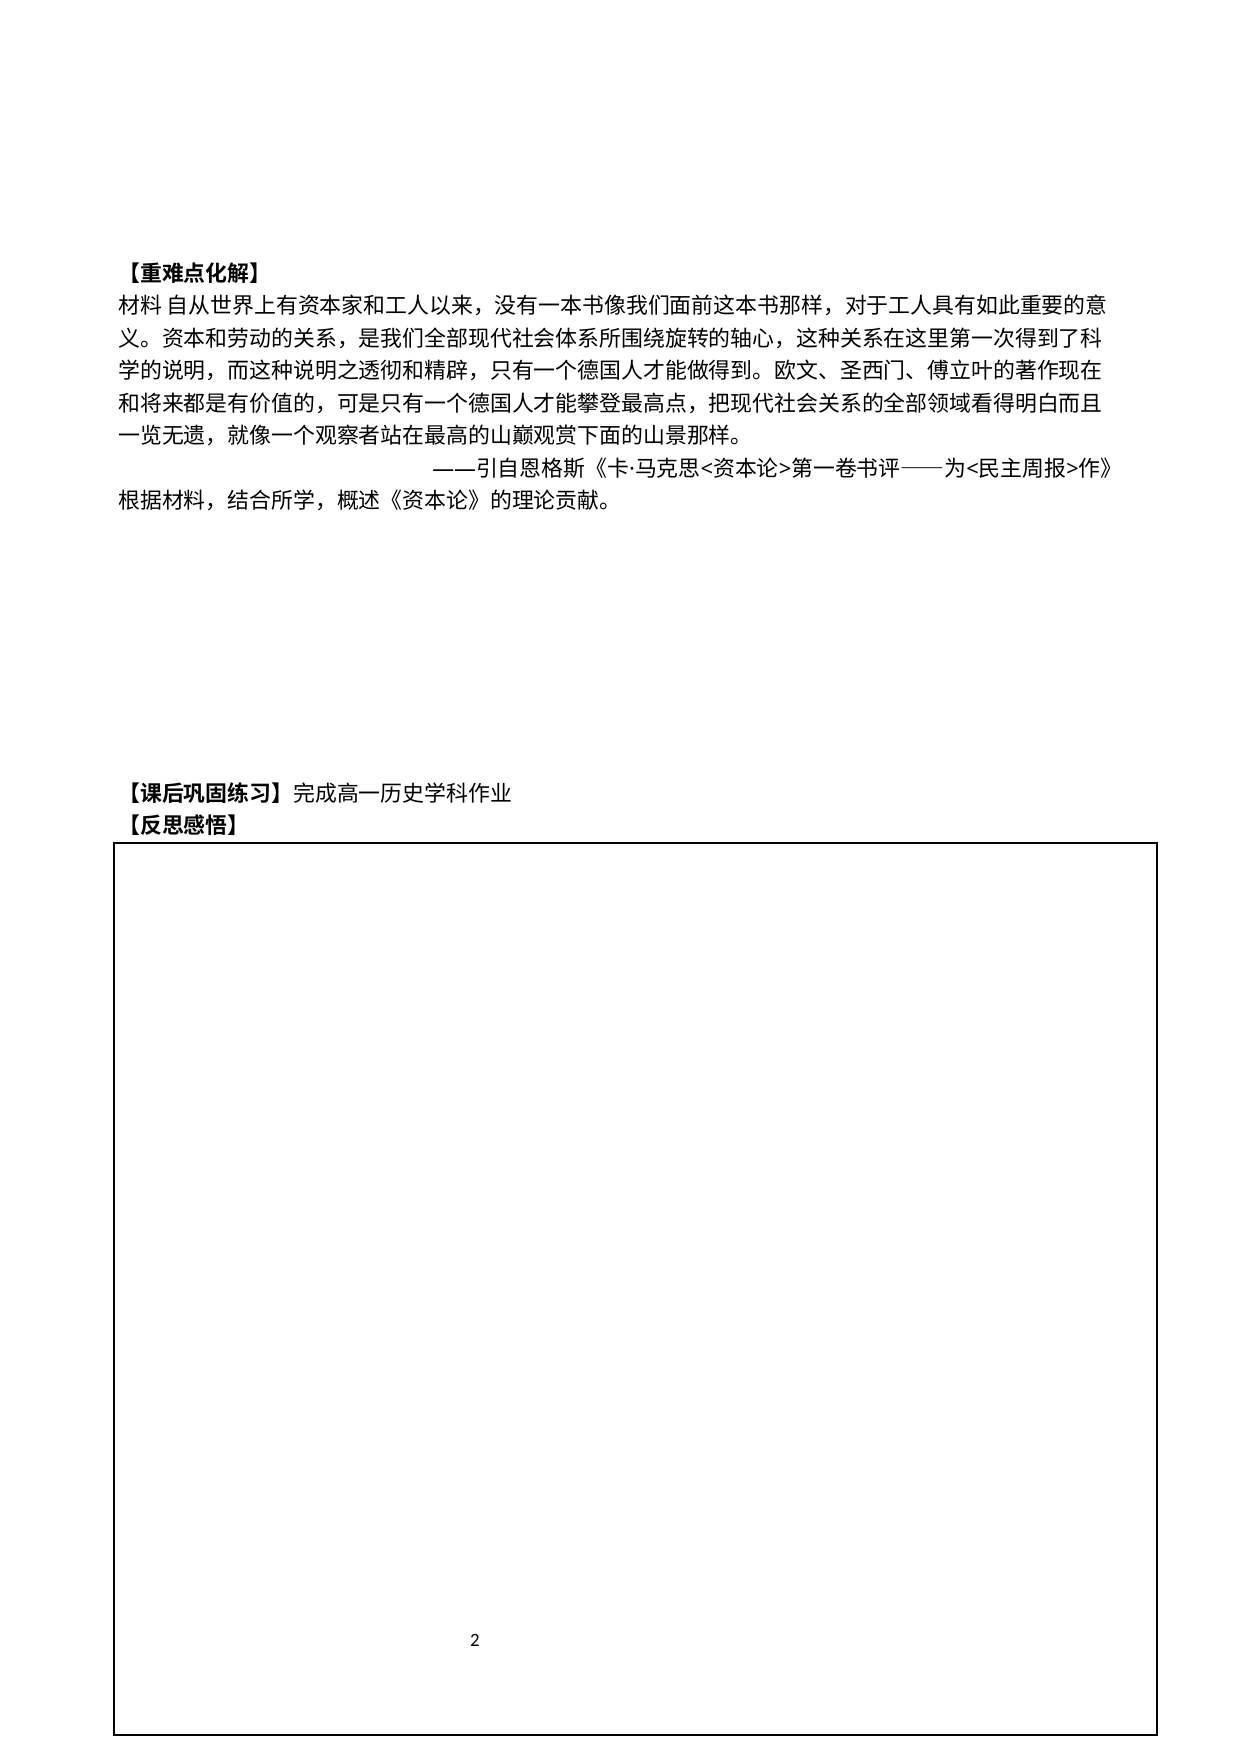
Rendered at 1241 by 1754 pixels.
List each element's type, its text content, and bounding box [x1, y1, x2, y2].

text 【重难点化解】 [118, 255, 1122, 288]
text 根据材料，结合所学，概述《资本论》的理论贡献。 [118, 483, 1122, 515]
text 材料 自从世界上有资本家和工人以来，没有一本书像我们面前这本书那样，对于工人具有如此重要的意义。资本和劳动的关系，是我们全部现代社会体系所围绕旋转的轴心，这种关系在这里第一次得到了科学的说明，而这种说明之透彻和精辟，只有一个德国人才能做得到。欧文、圣西门、傅立叶的著作现在和将来都是有价值的，可是只有一个德国人才能攀登最高点，把现代社会关系的全部领域看得明白而且一览无遗，就像一个观察者站在最高的山巅观赏下面的山景那样。 [118, 288, 1122, 450]
text ——引自恩格斯《卡·马克思<资本论>第一卷书评——为<民主周报>作》 [118, 450, 1122, 483]
text 【反思感悟】 [118, 808, 1122, 840]
text 【课后巩固练习】完成高一历史学科作业 [118, 775, 1122, 808]
